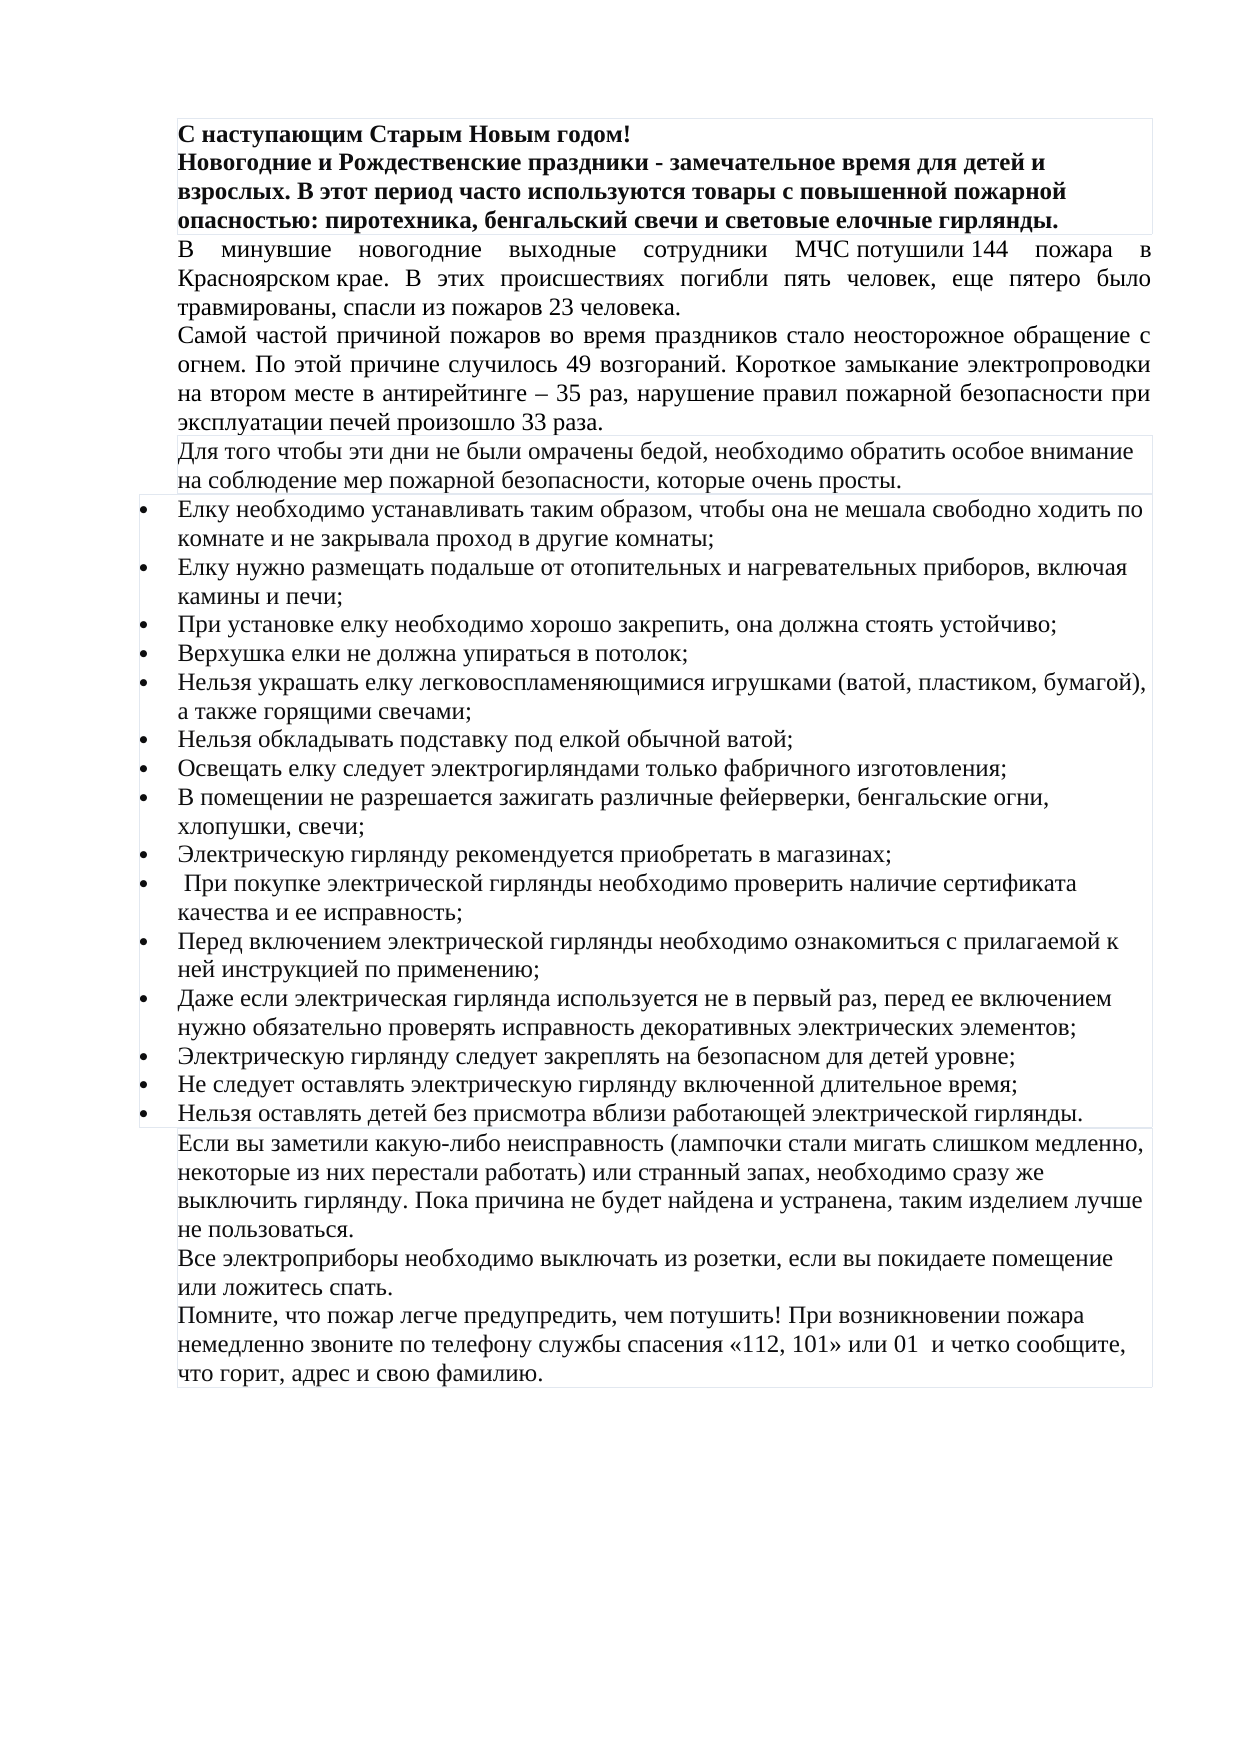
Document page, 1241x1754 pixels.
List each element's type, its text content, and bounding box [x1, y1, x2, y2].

list Электрическую гирлянду рекомендуется приобретать в магазинах; [140, 839, 1152, 868]
text Самой частой причиной пожаров во время праздников стало неосторожное обращение с огнем. По этой причине случилось 49 возгораний. Короткое замыкание электропроводки на втором месте в антирейтинге – 35 раз, нарушение правил пожарной безопасности при эксплуатации печей произошло 33 раза. [177, 320, 1152, 435]
list Освещать елку следует электрогирляндами только фабричного изготовления; [140, 753, 1152, 781]
text Если вы заметили какую-либо неисправность (лампочки стали мигать слишком медленно, некоторые из них перестали работать) или странный запах, необходимо сразу же выключить гирлянду. Пока причина не будет найдена и устранена, таким изделием лучше не пользоваться. [178, 1129, 1152, 1243]
list Нельзя украшать елку легковоспламеняющимися игрушками (ватой, пластиком, бумагой), а также горящими свечами; [140, 666, 1152, 724]
list Не следует оставлять электрическую гирлянду включенной длительное время; [140, 1069, 1152, 1098]
list Верхушка елки не должна упираться в потолок; [140, 638, 1152, 666]
list Нельзя оставлять детей без присмотра вблизи работающей электрической гирлянды. [140, 1098, 1152, 1127]
list Елку нужно размещать подальше от отопительных и нагревательных приборов, включая камины и печи; [140, 551, 1152, 609]
list При установке елку необходимо хорошо закрепить, она должна стоять устойчиво; [140, 609, 1152, 638]
text В минувшие новогодние выходные сотрудники МЧС потушили 144 пожара в Красноярском крае. В этих происшествиях погибли пять человек, еще пятеро было травмированы, спасли из пожаров 23 человека. [177, 235, 1152, 320]
text Для того чтобы эти дни не были омрачены бедой, необходимо обратить особое внимание на соблюдение мер пожарной безопасности, которые очень просты. [178, 436, 1152, 493]
text Новогодние и Рождественские праздники - замечательное время для детей и взрослых. В этот период часто используются товары с повышенной пожарной опасностью: пиротехника, бенгальский свечи и световые елочные гирлянды. [178, 147, 1152, 234]
list Нельзя обкладывать подставку под елкой обычной ватой; [140, 724, 1152, 753]
list В помещении не разрешается зажигать различные фейерверки, бенгальские огни, хлопушки, свечи; [140, 781, 1152, 839]
list При покупке электрической гирлянды необходимо проверить наличие сертификата качества и ее исправность; [140, 868, 1152, 925]
text Все электроприборы необходимо выключать из розетки, если вы покидаете помещение или ложитесь спать. [178, 1243, 1152, 1300]
list Электрическую гирлянду следует закреплять на безопасном для детей уровне; [140, 1040, 1152, 1069]
list Даже если электрическая гирлянда используется не в первый раз, перед ее включением нужно обязательно проверять исправность декоративных электрических элементов; [140, 983, 1152, 1040]
list Перед включением электрической гирлянды необходимо ознакомиться с прилагаемой к ней инструкцией по применению; [140, 925, 1152, 983]
list Елку необходимо устанавливать таким образом, чтобы она не мешала свободно ходить по комнате и не закрывала проход в другие комнаты; [140, 495, 1152, 551]
text Помните, что пожар легче предупредить, чем потушить! При возникновении пожара немедленно звоните по телефону службы спасения «112, 101» или 01 и четко сообщите, что горит, адрес и свою фамилию. [178, 1300, 1152, 1387]
text С наступающим Старым Новым годом! [178, 119, 1152, 147]
